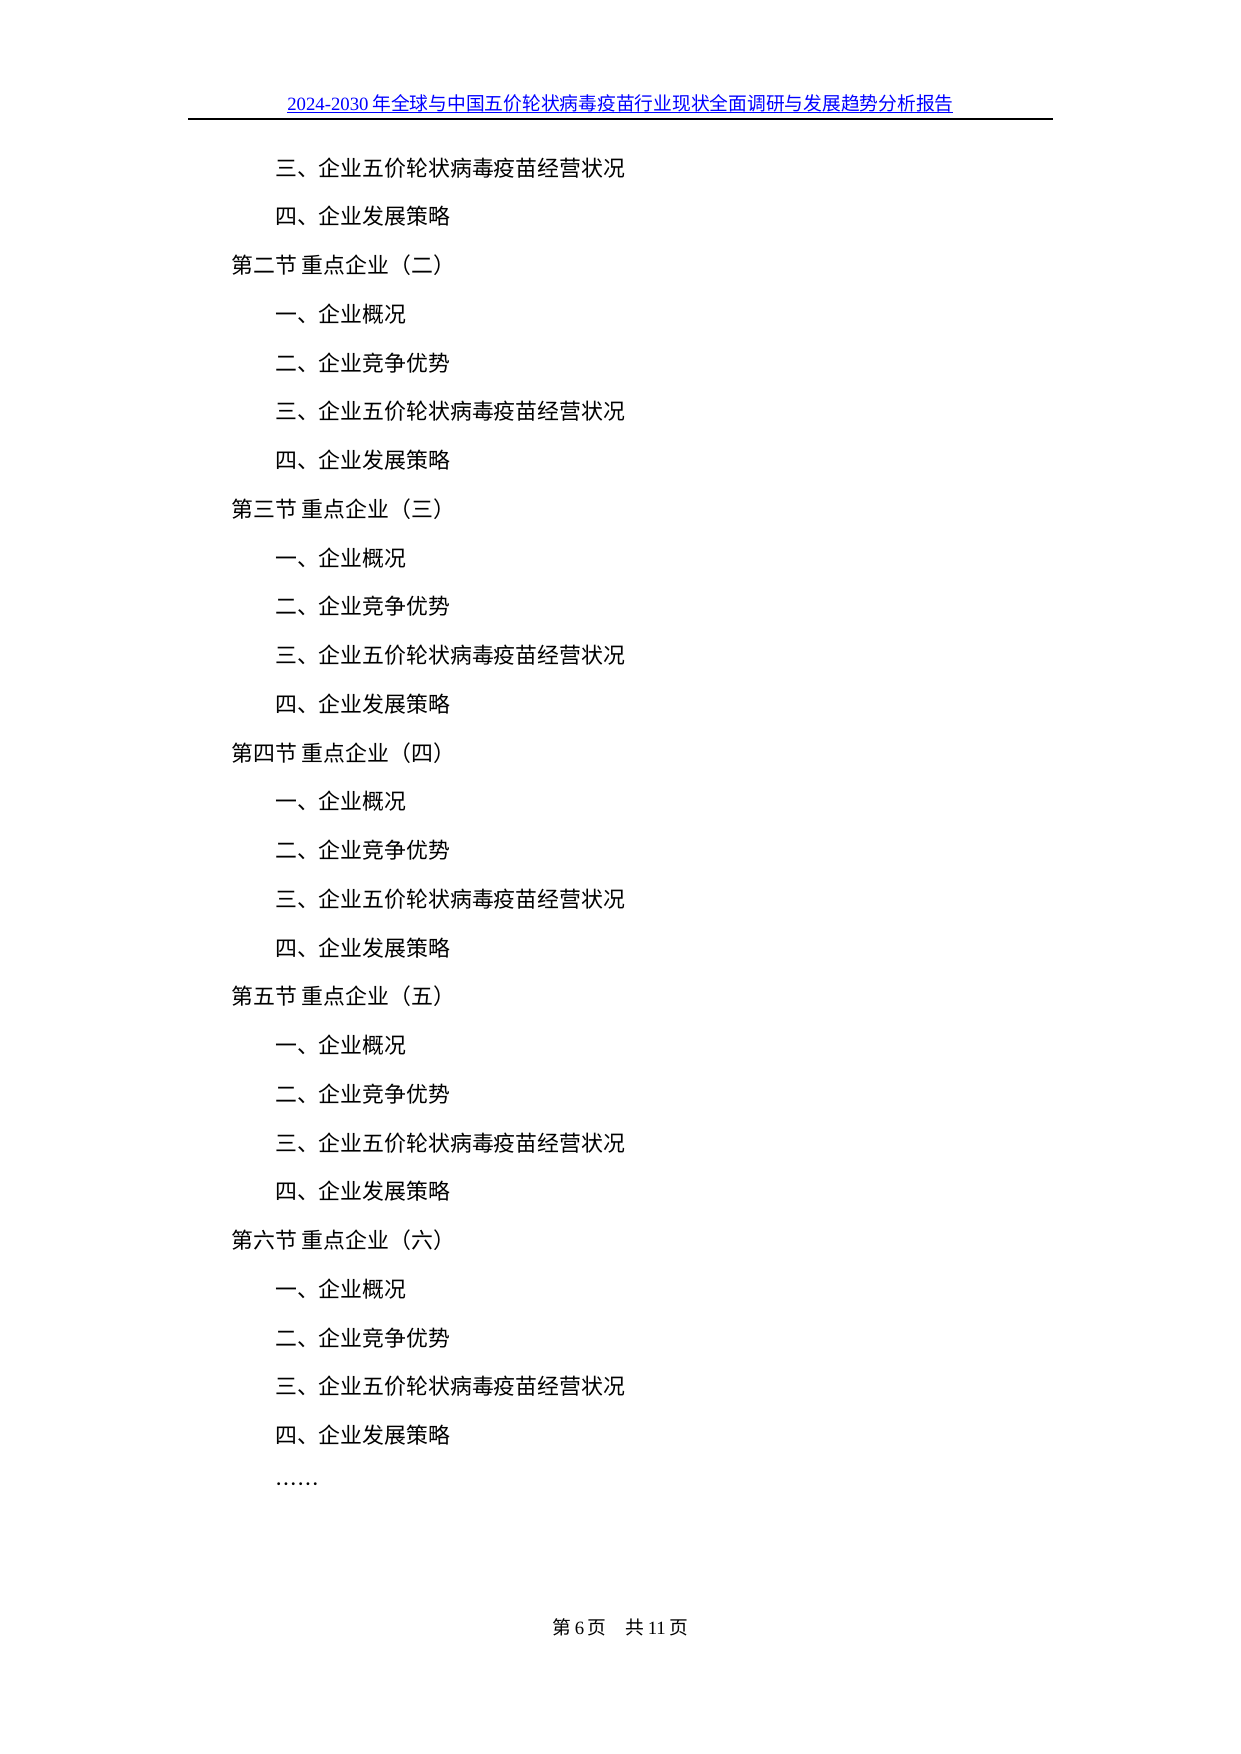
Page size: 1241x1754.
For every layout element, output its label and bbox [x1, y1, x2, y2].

text [187, 150, 1053, 1499]
